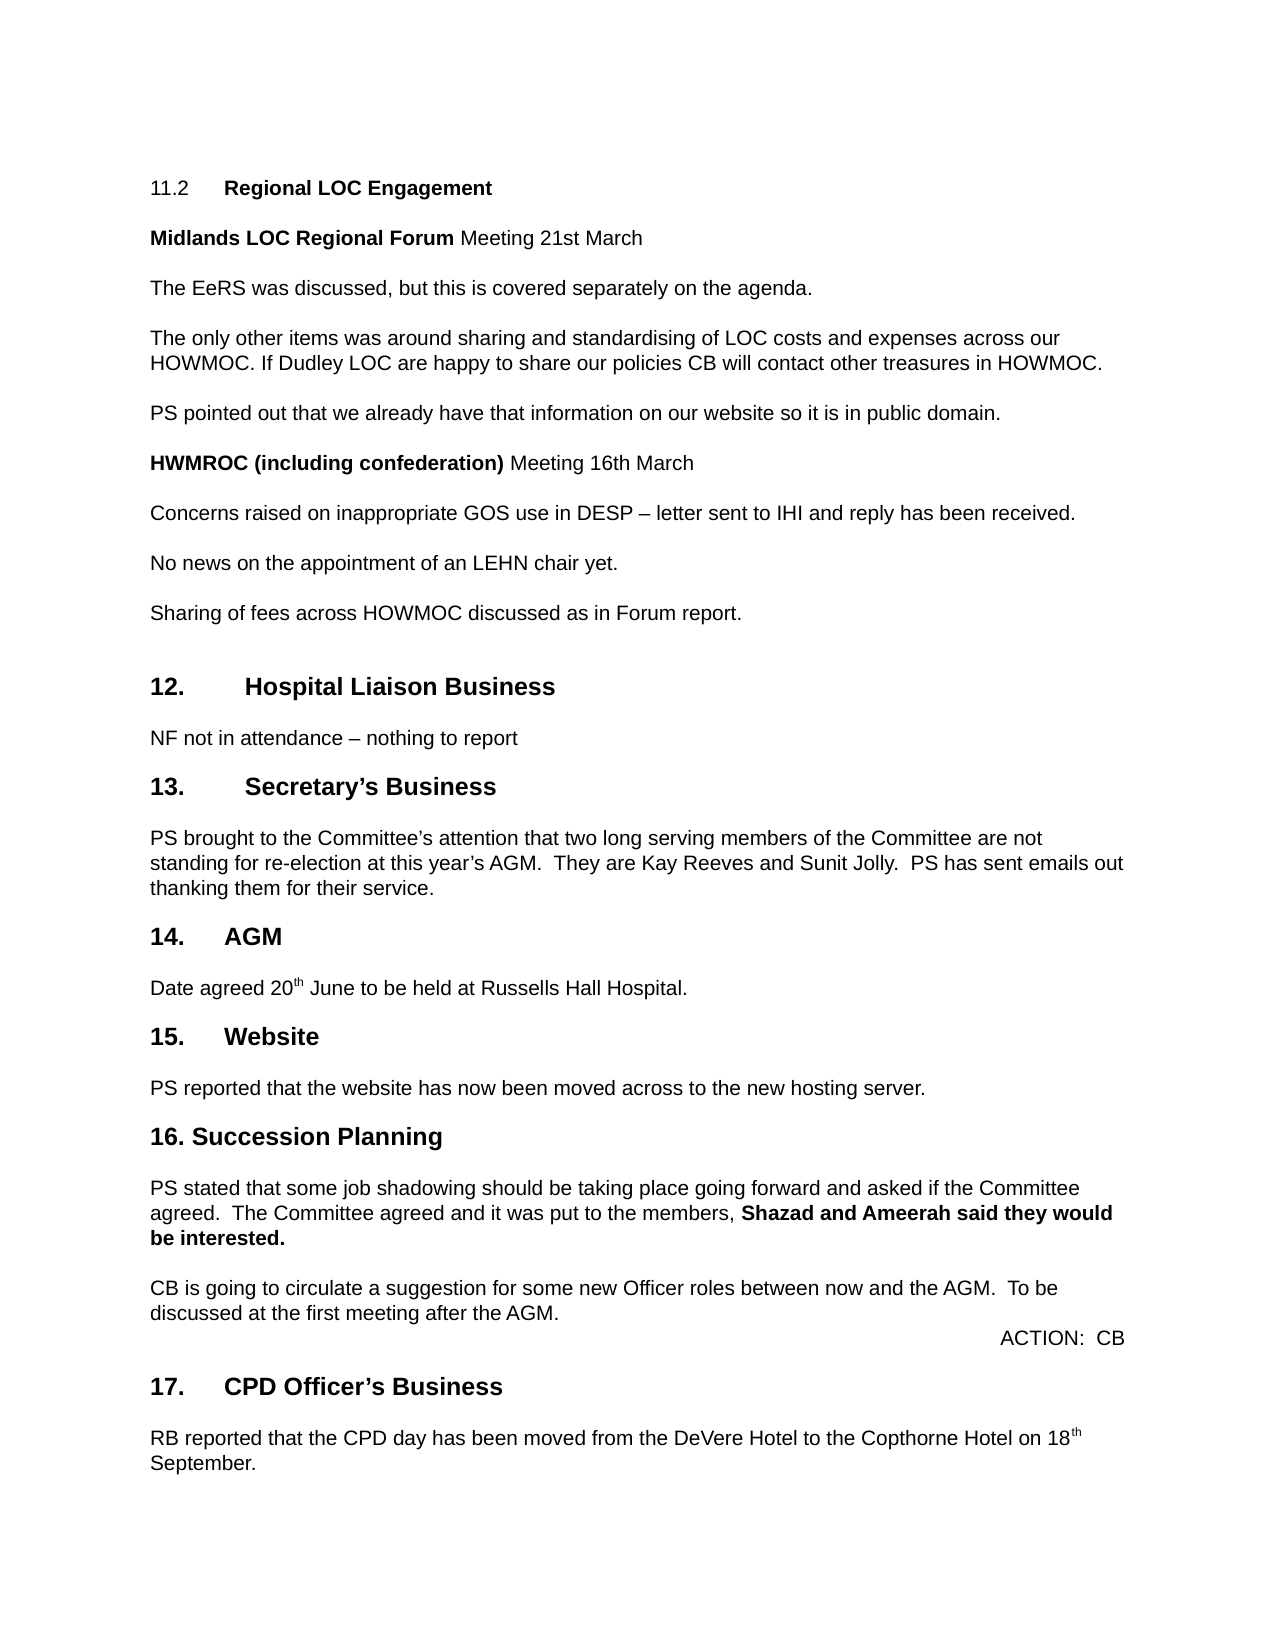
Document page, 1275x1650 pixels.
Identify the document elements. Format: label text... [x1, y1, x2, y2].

text 17. CPD Officer’s Business [150, 1375, 1125, 1400]
text The EeRS was discussed, but this is covered separately on the agenda. [150, 275, 1125, 300]
text PS reported that the website has now been moved across to the new hosting server. [150, 1075, 1125, 1100]
text 14. AGM [150, 925, 1125, 950]
text 11.2 Regional LOC Engagement [150, 175, 1125, 200]
text CB is going to circulate a suggestion for some new Officer roles between now and the AGM. To be discussed at the first meeting after the AGM. [150, 1275, 1125, 1325]
text PS brought to the Committee’s attention that two long serving members of the Committee are not standing for re-election at this year’s AGM. They are Kay Reeves and Sunit Jolly. PS has sent emails out thanking them for their service. [150, 825, 1125, 900]
text 12. Hospital Liaison Business [150, 675, 1125, 700]
text NF not in attendance – nothing to report [150, 725, 1125, 750]
text 15. Website [150, 1025, 1125, 1050]
text 13. Secretary’s Business [150, 775, 1125, 800]
text Midlands LOC Regional Forum Meeting 21st March [150, 225, 1125, 250]
text Sharing of fees across HOWMOC discussed as in Forum report. [150, 600, 1125, 625]
text No news on the appointment of an LEHN chair yet. [150, 550, 1125, 575]
text PS pointed out that we already have that information on our website so it is in public domain. [150, 400, 1125, 425]
text 16. Succession Planning [150, 1125, 1125, 1150]
text ACTION: CB [150, 1325, 1125, 1350]
text PS stated that some job shadowing should be taking place going forward and asked if the Committee agreed. The Committee agreed and it was put to the members, Shazad and Ameerah said they would be interested. [150, 1175, 1125, 1250]
text Date agreed 20th June to be held at Russells Hall Hospital. [150, 975, 1125, 1000]
text Concerns raised on inappropriate GOS use in DESP – letter sent to IHI and reply has been received. [150, 500, 1125, 525]
text HWMROC (including confederation) Meeting 16th March [150, 450, 1125, 475]
text The only other items was around sharing and standardising of LOC costs and expenses across our HOWMOC. If Dudley LOC are happy to share our policies CB will contact other treasures in HOWMOC. [150, 325, 1125, 375]
text RB reported that the CPD day has been moved from the DeVere Hotel to the Copthorne Hotel on 18th September. [150, 1425, 1125, 1475]
